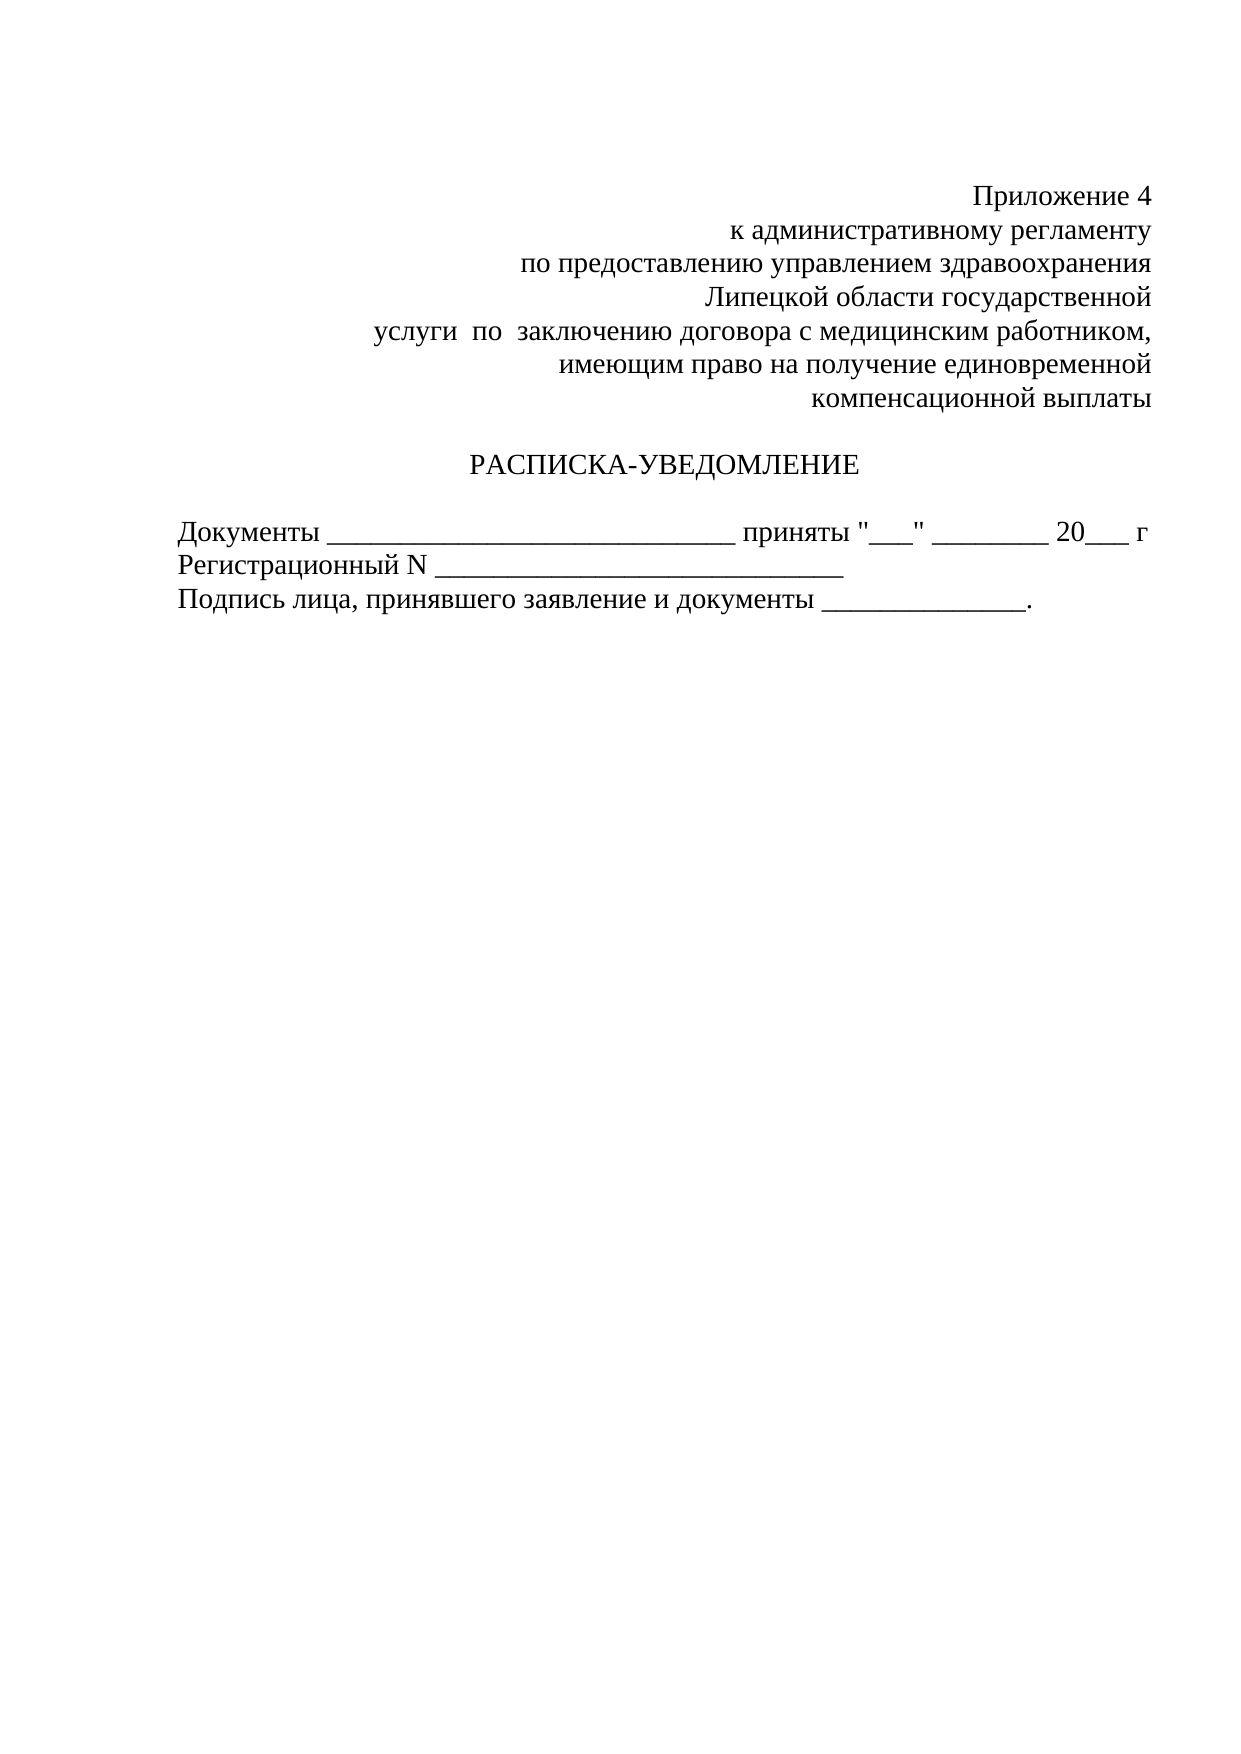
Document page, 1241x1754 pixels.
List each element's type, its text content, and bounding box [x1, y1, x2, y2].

text Документы ____________________________ приняты "___" ________ 20___ г [177, 514, 1152, 547]
text Приложение 4 [177, 178, 1152, 212]
text компенсационной выплаты [177, 380, 1152, 413]
text Липецкой области государственной [177, 279, 1152, 313]
text услуги по заключению договора с медицинским работником, [177, 313, 1152, 346]
text по предоставлению управлением здравоохранения [177, 246, 1152, 279]
text Регистрационный N ____________________________ [177, 547, 1152, 581]
text Подпись лица, принявшего заявление и документы ______________. [177, 581, 1152, 614]
text имеющим право на получение единовременной [177, 346, 1152, 380]
text РАСПИСКА-УВЕДОМЛЕНИЕ [177, 447, 1152, 480]
text к административному регламенту [177, 212, 1152, 246]
